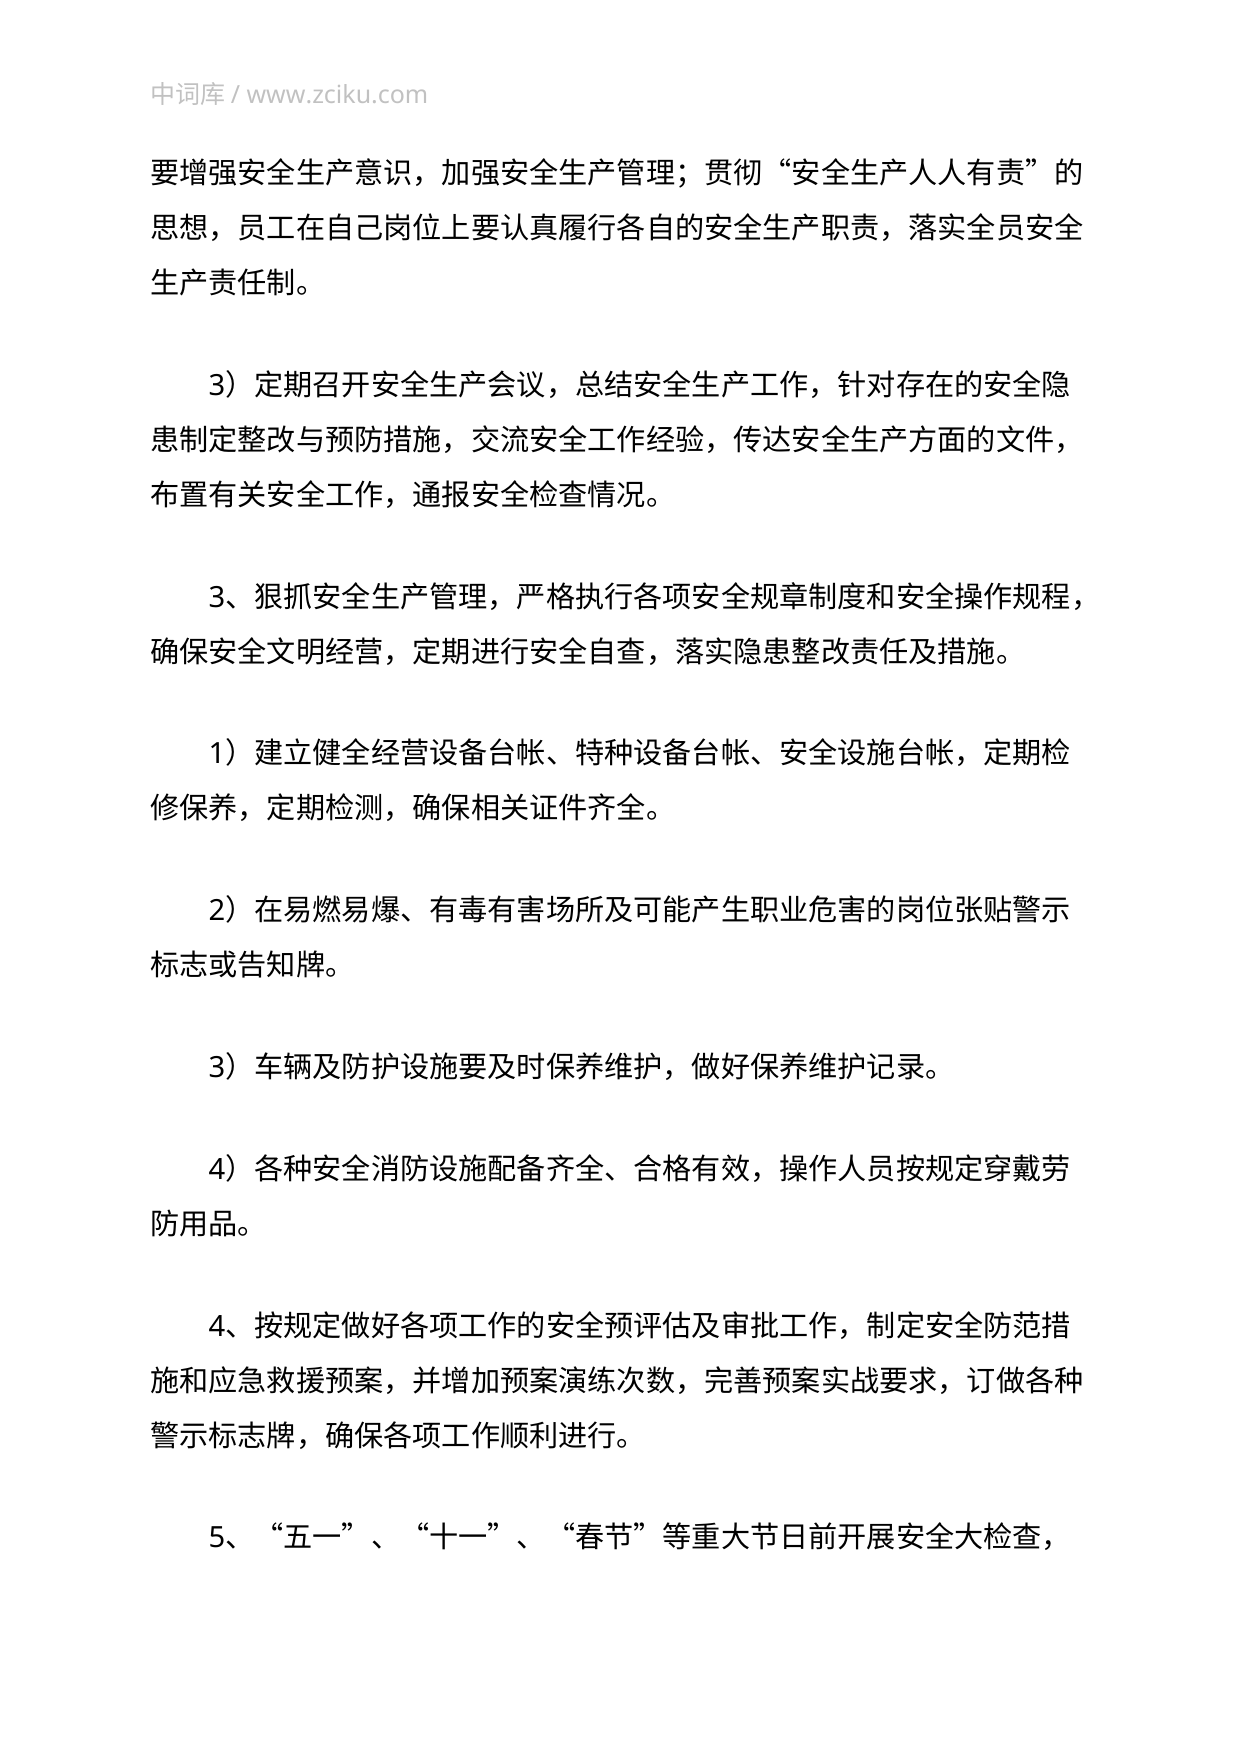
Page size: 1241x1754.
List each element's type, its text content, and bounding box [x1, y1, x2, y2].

text 4、按规定做好各项工作的安全预评估及审批工作，制定安全防范措施和应急救援预案，并增加预案演练次数，完善预案实战要求，订做各种警示标志牌，确保各项工作顺利进行。 [150, 1302, 1090, 1454]
text 2）在易燃易爆、有毒有害场所及可能产生职业危害的岗位张贴警示标志或告知牌。 [150, 887, 1090, 984]
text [150, 1514, 1090, 1556]
text 4）各种安全消防设施配备齐全、合格有效，操作人员按规定穿戴劳防用品。 [150, 1146, 1090, 1243]
text 3）车辆及防护设施要及时保养维护，做好保养维护记录。 [150, 1043, 1090, 1086]
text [150, 150, 1090, 302]
text 3）定期召开安全生产会议，总结安全生产工作，针对存在的安全隐患制定整改与预防措施，交流安全工作经验，传达安全生产方面的文件，布置有关安全工作，通报安全检查情况。 [150, 362, 1090, 514]
text 1）建立健全经营设备台帐、特种设备台帐、安全设施台帐，定期检修保养，定期检测，确保相关证件齐全。 [150, 730, 1090, 827]
text 3、狠抓安全生产管理，严格执行各项安全规章制度和安全操作规程，确保安全文明经营，定期进行安全自查，落实隐患整改责任及措施。 [150, 573, 1090, 671]
